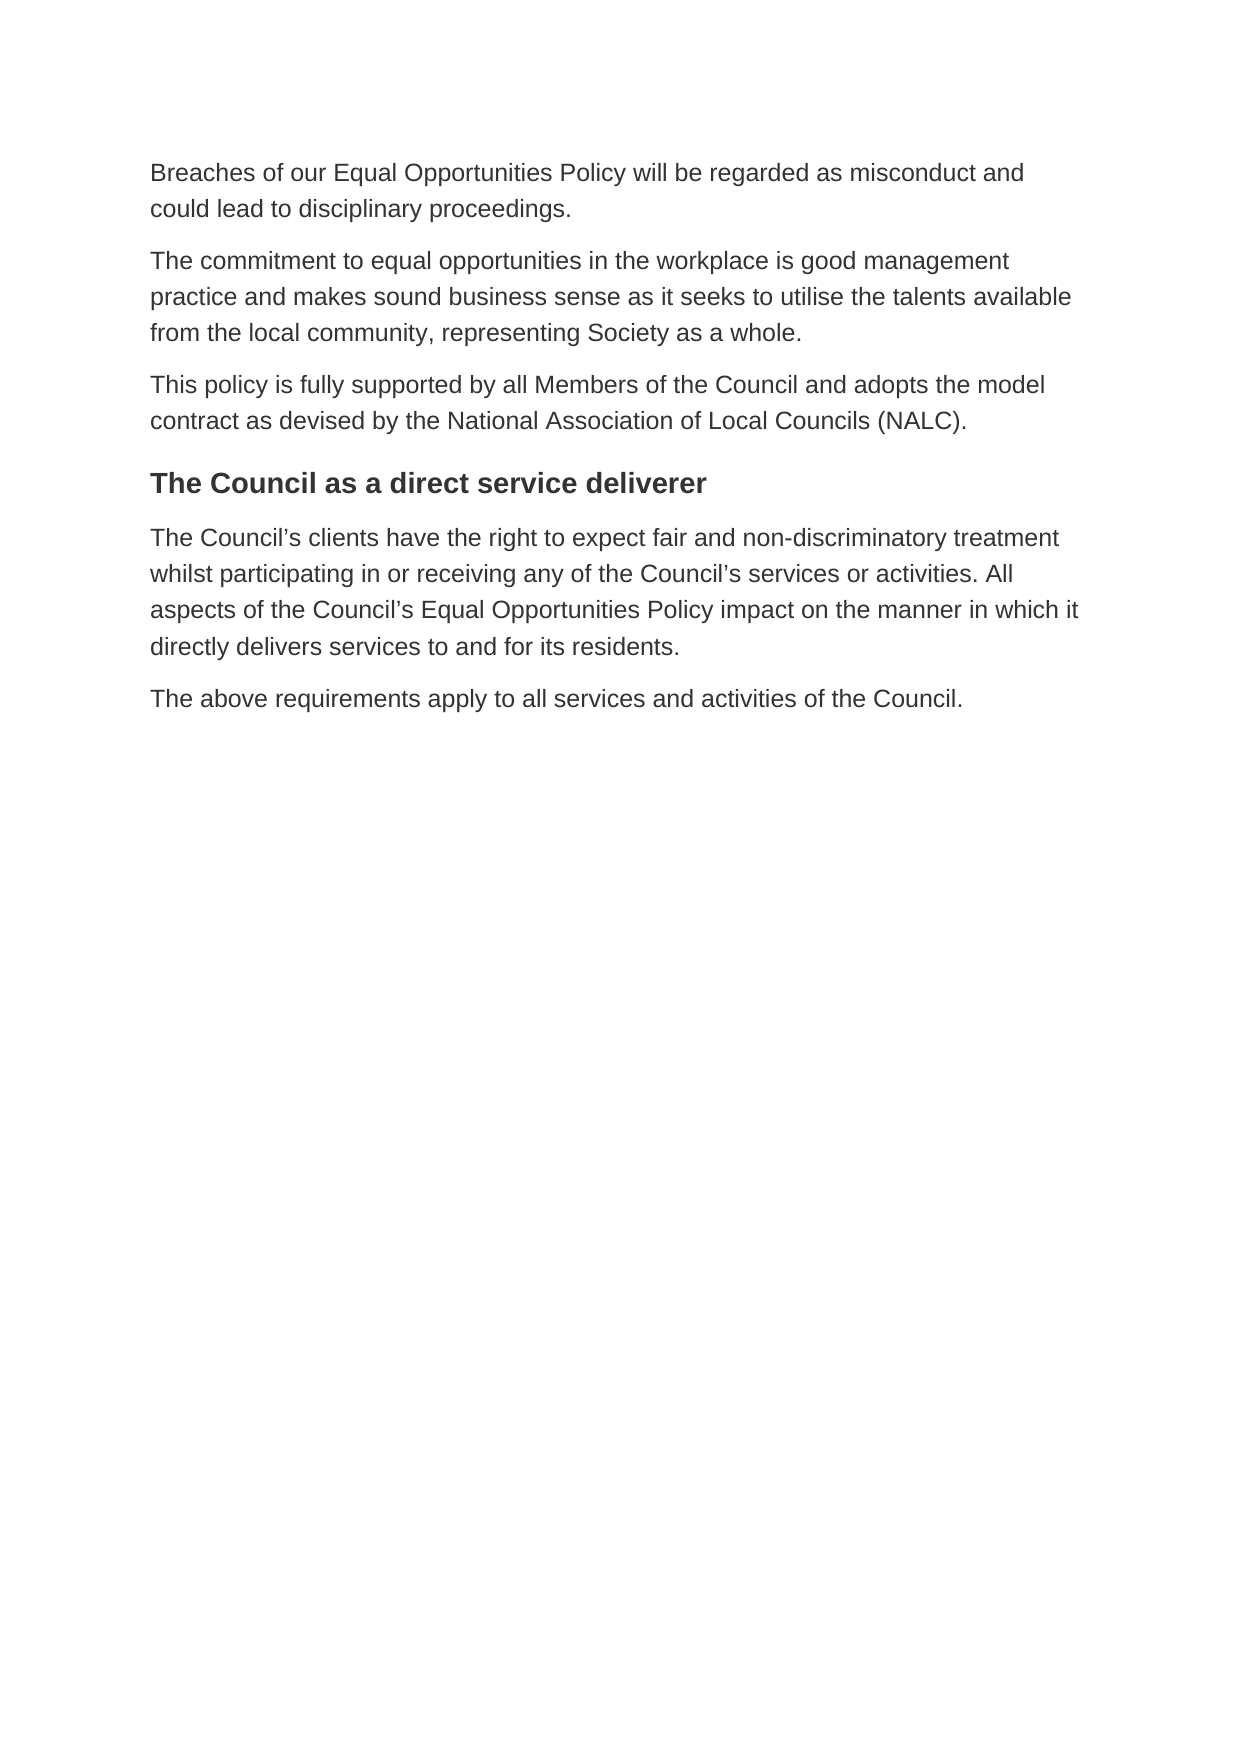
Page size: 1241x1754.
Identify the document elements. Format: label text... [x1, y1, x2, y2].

text The commitment to equal opportunities in the workplace is good management practice and makes sound business sense as it seeks to utilise the talents available from the local community, representing Society as a whole. [150, 238, 1090, 347]
text The Council’s clients have the right to expect fair and non-discriminatory treatment whilst participating in or receiving any of the Council’s services or activities. All aspects of the Council’s Equal Opportunities Policy impact on the manner in which it directly delivers services to and for its residents. [150, 515, 1090, 660]
text Breaches of our Equal Opportunities Policy will be regarded as misconduct and could lead to disciplinary proceedings. [150, 150, 1090, 222]
text This policy is fully supported by all Members of the Council and adopts the model contract as devised by the National Association of Local Councils (NALC). [150, 362, 1090, 435]
text The Council as a direct service deliverer [150, 466, 1090, 500]
text The above requirements apply to all services and activities of the Council. [150, 676, 1090, 712]
